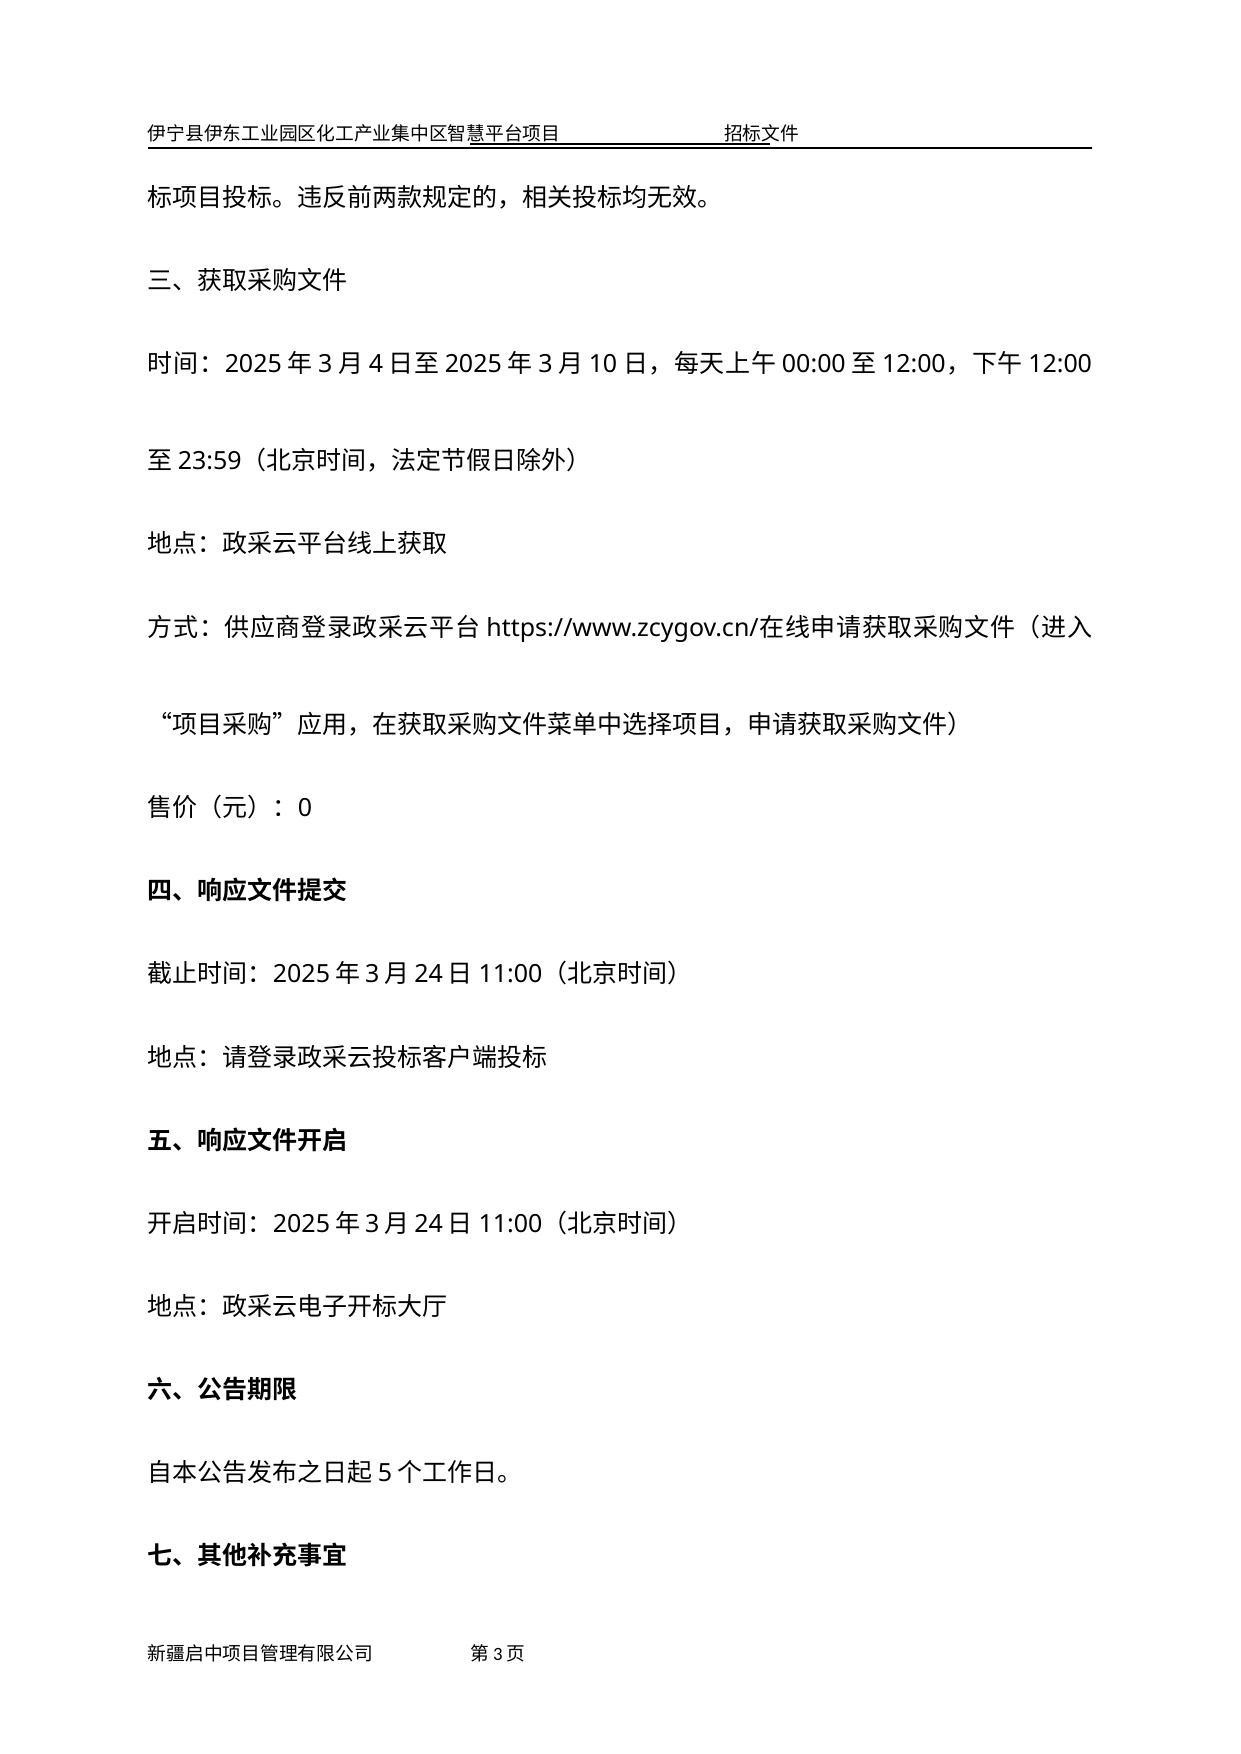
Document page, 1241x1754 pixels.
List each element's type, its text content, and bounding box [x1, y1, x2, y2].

text 售价（元）：0 [148, 773, 1092, 838]
text 六、公告期限 [148, 1355, 1092, 1420]
text 地点：政采云电子开标大厅 [148, 1272, 1092, 1337]
text 七、其他补充事宜 [148, 1521, 1092, 1586]
text 五、响应文件开启 [148, 1106, 1092, 1171]
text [148, 163, 1092, 228]
text 时间：2025年3月4日至2025年3月10日，每天上午00:00至12:00，下午12:00至23:59（北京时间，法定节假日除外） [148, 329, 1092, 491]
text 地点：请登录政采云投标客户端投标 [148, 1023, 1092, 1088]
text 方式：供应商登录政采云平台https://www.zcygov.cn/在线申请获取采购文件（进入“项目采购”应用，在获取采购文件菜单中选择项目，申请获取采购文件） [148, 593, 1092, 755]
text 地点：政采云平台线上获取 [148, 509, 1092, 574]
text 四、响应文件提交 [148, 856, 1092, 921]
text 开启时间：2025年3月24日 11:00（北京时间） [148, 1189, 1092, 1254]
text 三、获取采购文件 [148, 246, 1092, 311]
text 截止时间：2025年3月24日 11:00（北京时间） [148, 939, 1092, 1004]
text 自本公告发布之日起5个工作日。 [148, 1438, 1092, 1503]
